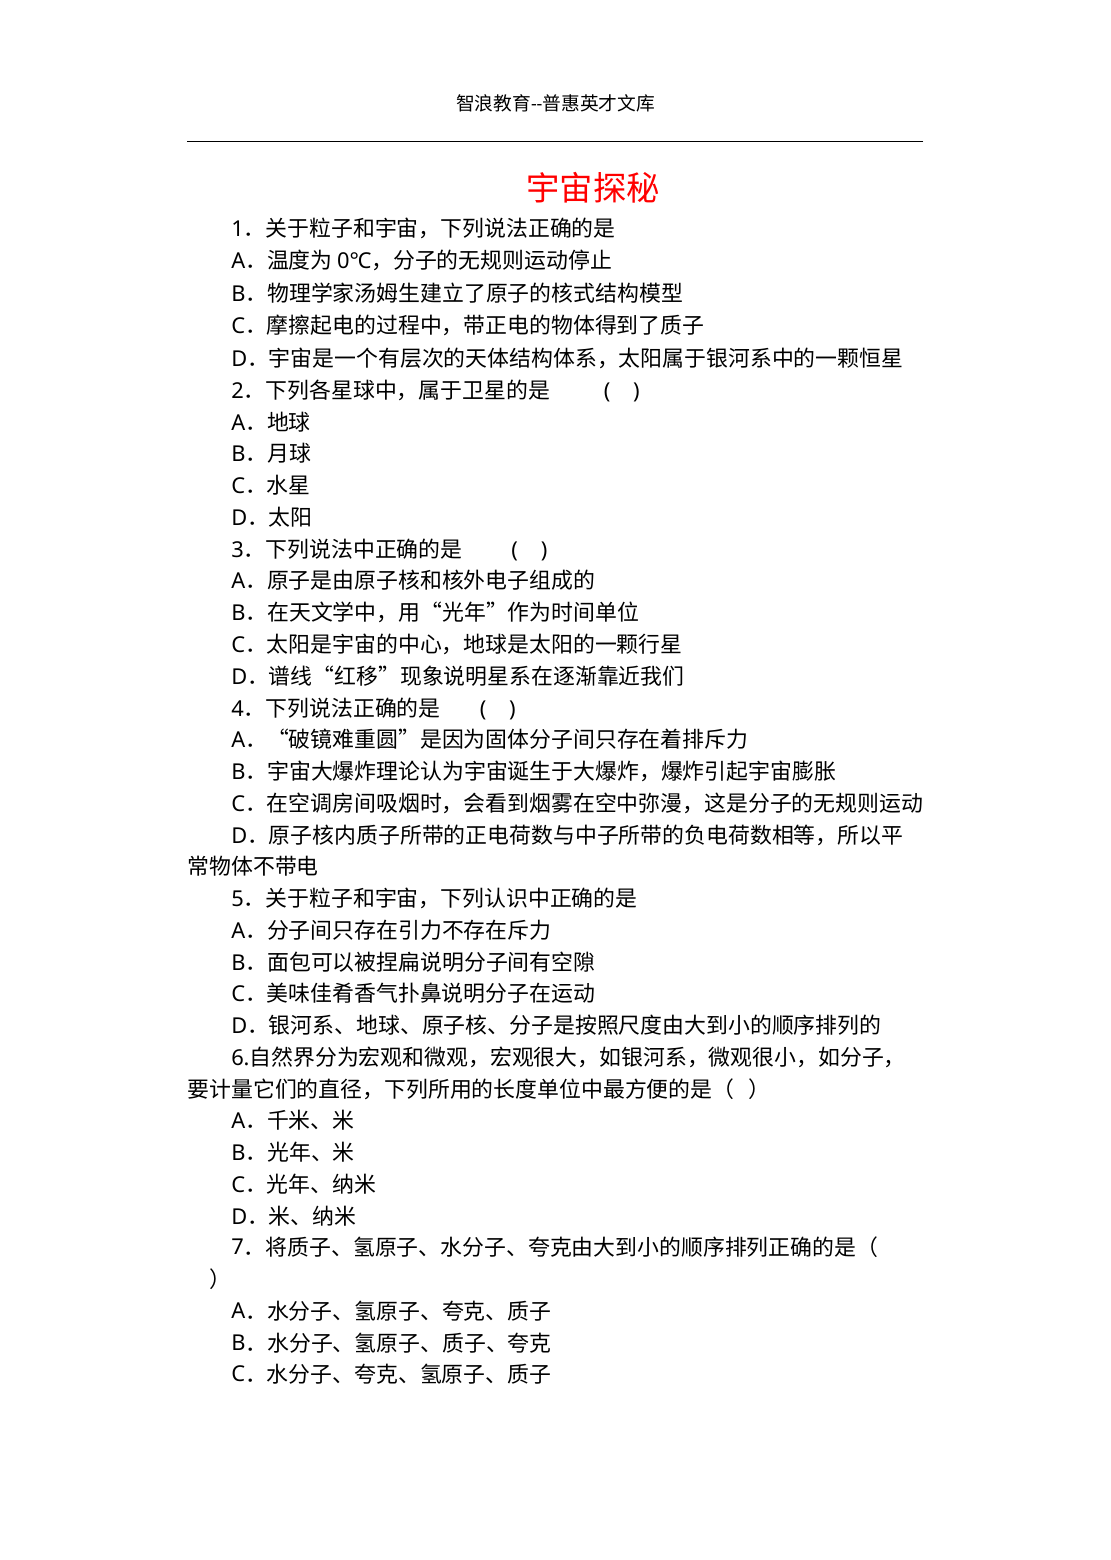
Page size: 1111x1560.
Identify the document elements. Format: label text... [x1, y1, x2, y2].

text C．在空调房间吸烟时，会看到烟雾在空中弥漫，这是分子的无规则运动 [187, 786, 923, 818]
text A．千米、米 [187, 1103, 923, 1135]
text B．物理学家汤姆生建立了原子的核式结构模型 [187, 275, 923, 308]
text 2．下列各星球中，属于卫星的是 ( ) [187, 373, 923, 404]
text 4．下列说法正确的是 ( ) [187, 691, 923, 722]
text 宇宙探秘 [187, 162, 923, 210]
text 3．下列说法中正确的是 ( ) [187, 532, 923, 563]
text B．光年、米 [187, 1135, 923, 1167]
text A．温度为0℃，分子的无规则运动停止 [187, 243, 923, 275]
text 5．关于粒子和宇宙，下列认识中正确的是 [187, 881, 923, 913]
text A．分子间只存在引力不存在斥力 [187, 913, 923, 944]
text D．宇宙是一个有层次的天体结构体系，太阳属于银河系中的一颗恒星 [187, 340, 923, 373]
text 6.自然界分为宏观和微观，宏观很大，如银河系，微观很小，如分子，要计量它们的直径，下列所用的长度单位中最方便的是（ ） [187, 1040, 923, 1103]
text C．水星 [187, 468, 923, 500]
text B．面包可以被捏扁说明分子间有空隙 [187, 944, 923, 976]
text C．太阳是宇宙的中心，地球是太阳的一颗行星 [187, 627, 923, 659]
text D．谱线“红移”现象说明星系在逐渐靠近我们 [187, 659, 923, 691]
text B．宇宙大爆炸理论认为宇宙诞生于大爆炸，爆炸引起宇宙膨胀 [187, 754, 923, 786]
text D．原子核内质子所带的正电荷数与中子所带的负电荷数相等，所以平常物体不带电 [187, 818, 923, 881]
text A．原子是由原子核和核外电子组成的 [187, 563, 923, 595]
text D．银河系、地球、原子核、分子是按照尺度由大到小的顺序排列的 [187, 1008, 923, 1040]
text 7．将质子、氢原子、水分子、夸克由大到小的顺序排列正确的是（ ） [187, 1230, 923, 1294]
text A．水分子、氢原子、夸克、质子 [187, 1294, 923, 1326]
text A．“破镜难重圆”是因为固体分子间只存在着排斥力 [187, 722, 923, 754]
text A．地球 [187, 404, 923, 436]
text B．水分子、氢原子、质子、夸克 [187, 1326, 923, 1357]
text D．太阳 [187, 500, 923, 532]
text C．水分子、夸克、氢原子、质子 [187, 1357, 923, 1389]
text C．光年、纳米 [187, 1167, 923, 1199]
text B．月球 [187, 436, 923, 468]
text C．美味佳肴香气扑鼻说明分子在运动 [187, 976, 923, 1008]
text D．米、纳米 [187, 1199, 923, 1230]
text B．在天文学中，用“光年”作为时间单位 [187, 595, 923, 627]
text 1．关于粒子和宇宙，下列说法正确的是 [187, 210, 923, 243]
text C．摩擦起电的过程中，带正电的物体得到了质子 [187, 308, 923, 340]
